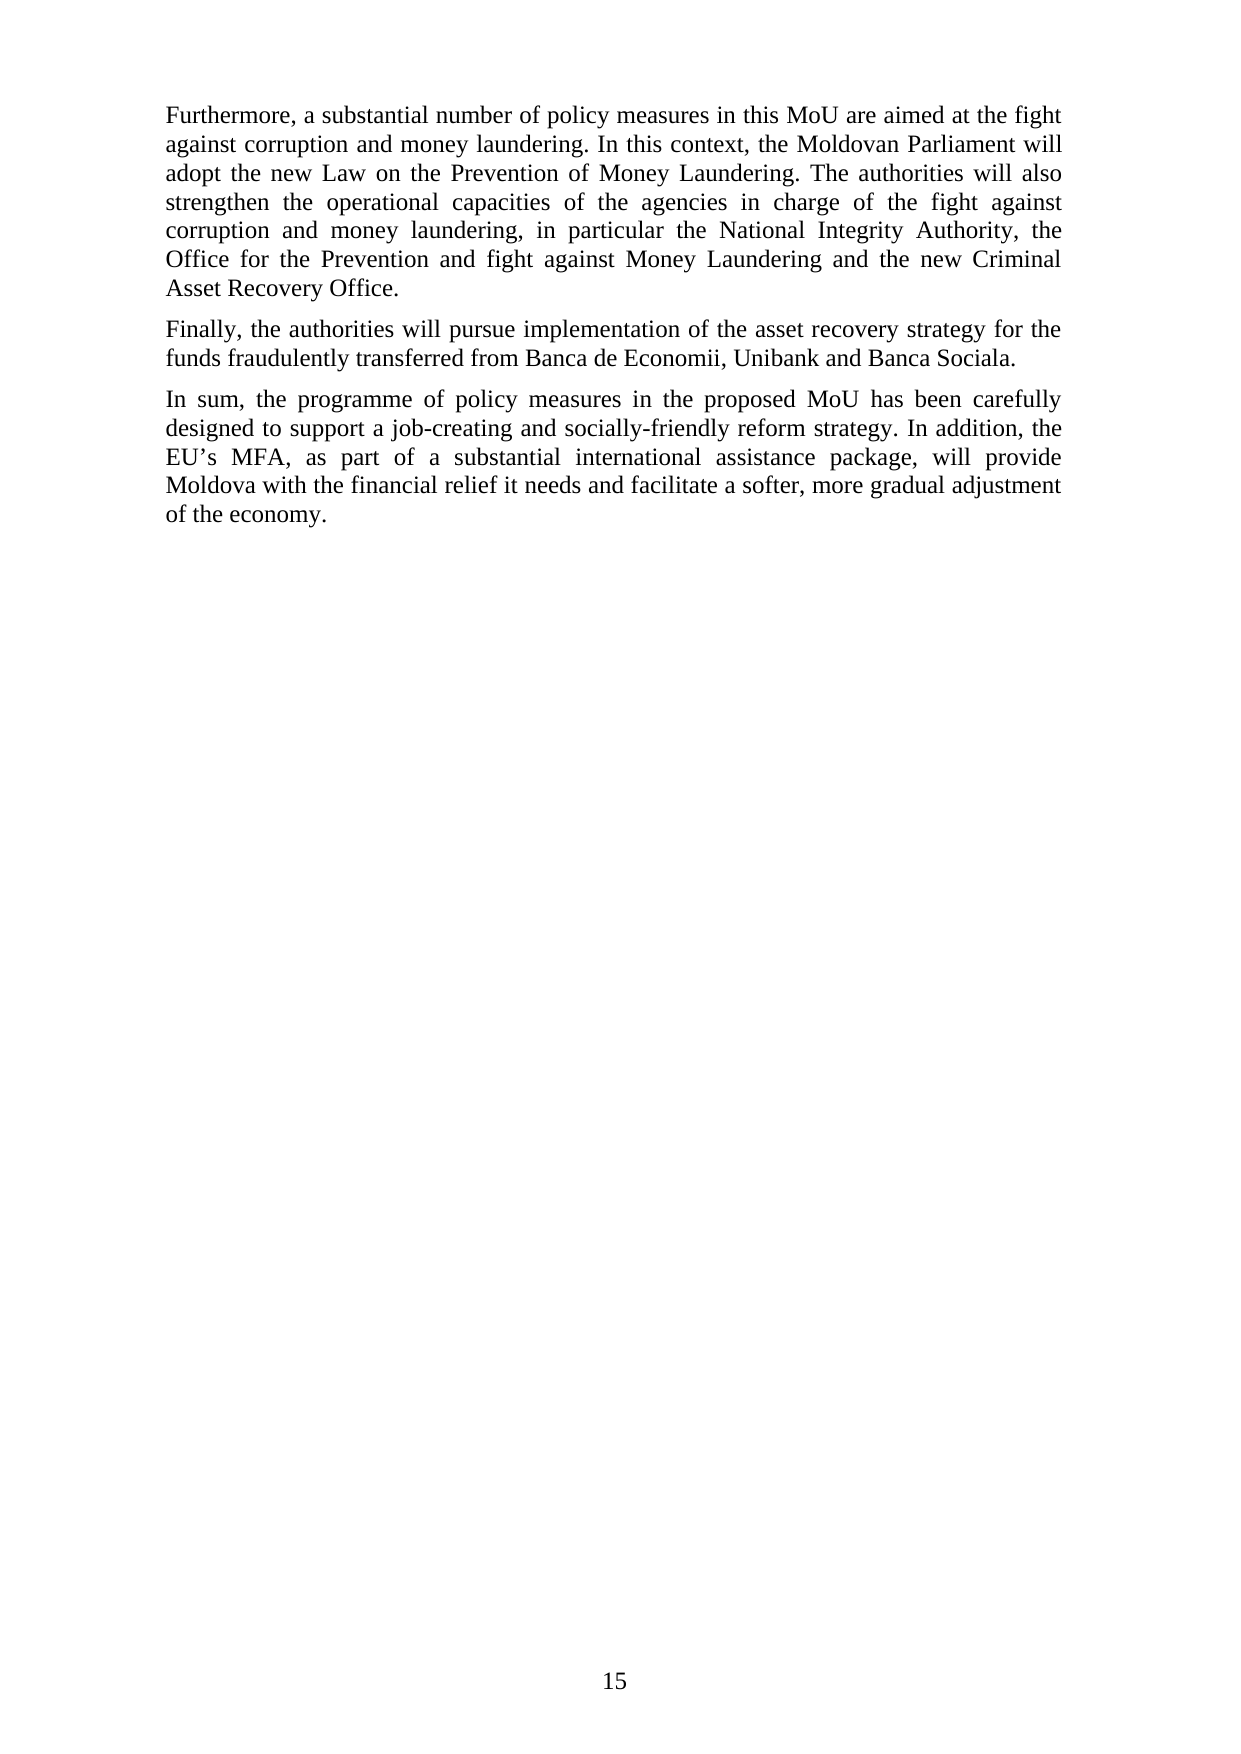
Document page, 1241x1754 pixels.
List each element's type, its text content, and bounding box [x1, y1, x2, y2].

text Furthermore, a substantial number of policy measures in this MoU are aimed at the fight against corruption and money laundering. In this context, the Moldovan Parliament will adopt the new Law on the Prevention of Money Laundering. The authorities will also strengthen the operational capacities of the agencies in charge of the fight against corruption and money laundering, in particular the National Integrity Authority, the Office for the Prevention and fight against Money Laundering and the new Criminal Asset Recovery Office. [165, 100, 1063, 302]
text Finally, the authorities will pursue implementation of the asset recovery strategy for the funds fraudulently transferred from Banca de Economii, Unibank and Banca Sociala. [165, 314, 1063, 372]
text In sum, the programme of policy measures in the proposed MoU has been carefully designed to support a job-creating and socially-friendly reform strategy. In addition, the EU’s MFA, as part of a substantial international assistance package, will provide Moldova with the financial relief it needs and facilitate a softer, more gradual adjustment of the economy. [165, 384, 1063, 528]
